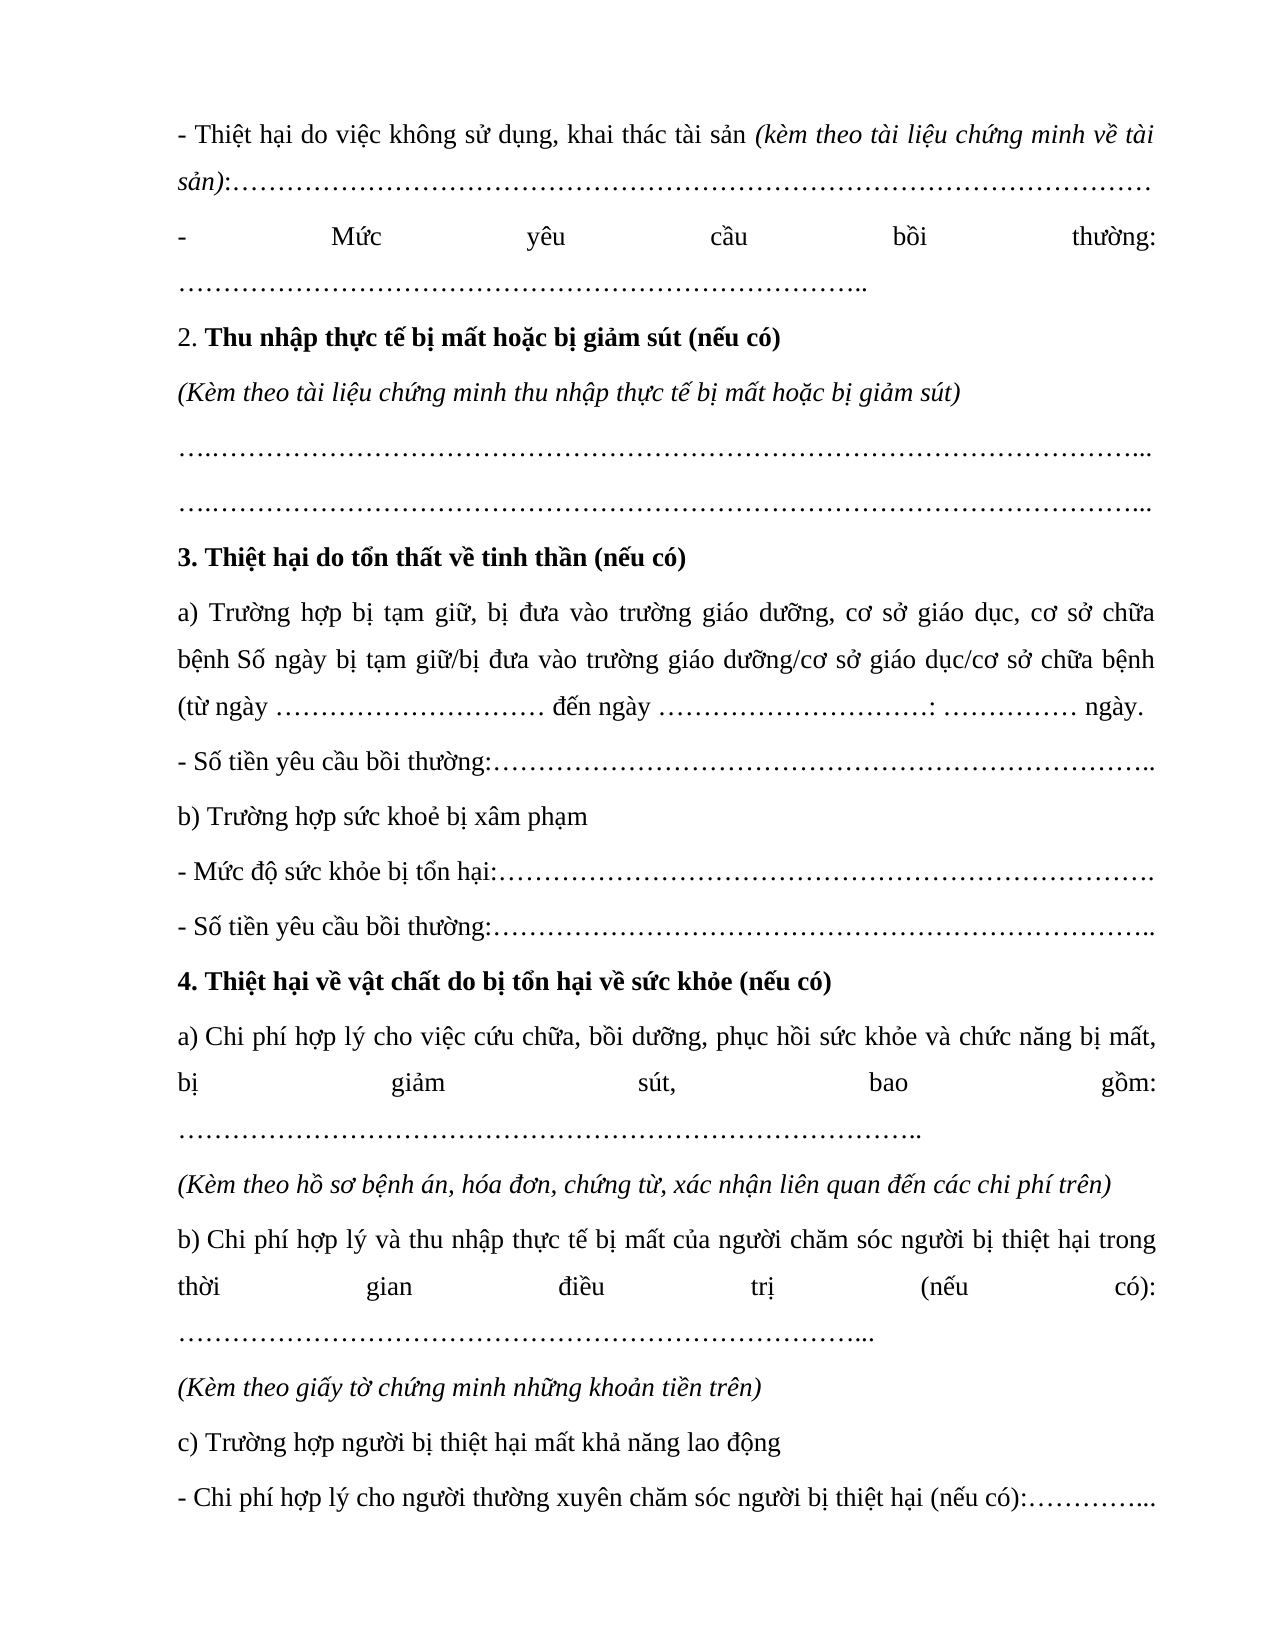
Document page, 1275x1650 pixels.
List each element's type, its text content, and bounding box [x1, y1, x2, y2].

text ….…………………………………………………………………………………………... [177, 431, 1157, 463]
text - Mức độ sức khỏe bị tổn hại:………………………………………………………………. [177, 855, 1157, 886]
text a) Trường hợp bị tạm giữ, bị đưa vào trường giáo dưỡng, cơ sở giáo dục, cơ sở chữa bệnh Số ngày bị tạm giữ/bị đưa vào trường giáo dưỡng/cơ sở giáo dục/cơ sở chữa bệnh (từ ngày ………………………… đến ngày …………………………: …………… ngày. [177, 596, 1157, 721]
text c) Trường hợp người bị thiệt hại mất khả năng lao động [177, 1426, 1157, 1458]
list Thiệt hại do tổn thất về tinh thần (nếu có) [177, 541, 1157, 573]
text (Kèm theo tài liệu chứng minh thu nhập thực tế bị mất hoặc bị giảm sút) [177, 376, 1157, 408]
text - Mức yêu cầu bồi thường:………………………………………………………………….. [177, 220, 1157, 298]
list Thu nhập thực tế bị mất hoặc bị giảm sút (nếu có) [177, 321, 1157, 353]
text - Chi phí hợp lý cho người thường xuyên chăm sóc người bị thiệt hại (nếu có):…………... [177, 1481, 1157, 1513]
text (Kèm theo hồ sơ bệnh án, hóa đơn, chứng từ, xác nhận liên quan đến các chi phí trên) [177, 1168, 1157, 1199]
text - Số tiền yêu cầu bồi thường:……………………………………………………………….. [177, 745, 1157, 776]
text ….…………………………………………………………………………………………... [177, 486, 1157, 518]
list Thiệt hại về vật chất do bị tổn hại về sức khỏe (nếu có) [177, 965, 1157, 996]
text - Số tiền yêu cầu bồi thường:……………………………………………………………….. [177, 910, 1157, 941]
text b) Trường hợp sức khoẻ bị xâm phạm [177, 800, 1157, 831]
text - Thiệt hại do việc không sử dụng, khai thác tài sản (kèm theo tài liệu chứng minh về tài sản):………………………………………………………………………………………… [177, 118, 1157, 196]
list Chi phí hợp lý cho việc cứu chữa, bồi dưỡng, phục hồi sức khỏe và chức năng bị mất, bị giảm sút, bao gồm:……………………………………………………………………….. [177, 1020, 1157, 1144]
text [177, 1371, 1157, 1403]
list Chi phí hợp lý và thu nhập thực tế bị mất của người chăm sóc người bị thiệt hại trong thời gian điều trị (nếu có):…………………………………………………………………... [177, 1223, 1157, 1348]
